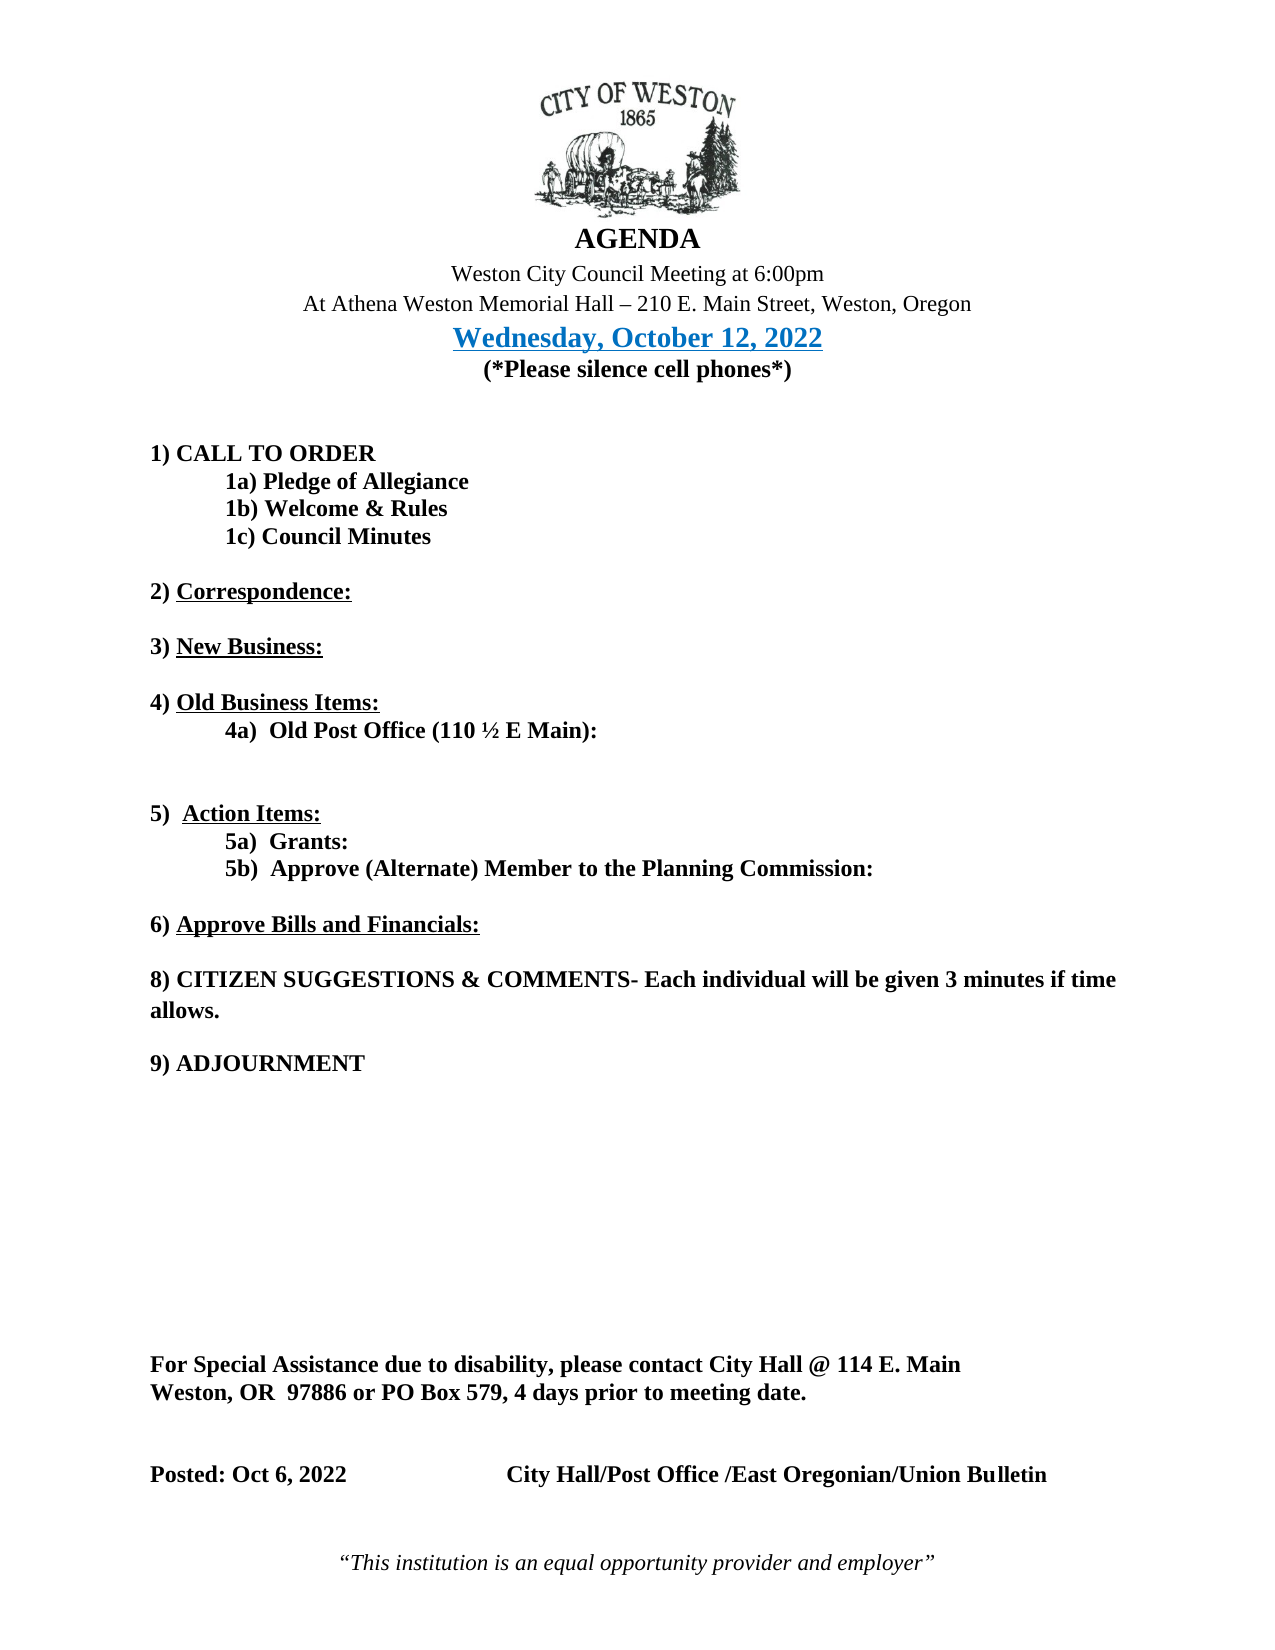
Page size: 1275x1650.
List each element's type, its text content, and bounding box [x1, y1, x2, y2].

text For Special Assistance due to disability, please contact City Hall @ 114 E. Main [150, 1350, 1125, 1378]
text (*Please silence cell phones*) [150, 354, 1125, 383]
text Weston, OR 97886 or PO Box 579, 4 days prior to meeting date. [150, 1378, 1125, 1405]
text 3) New Business: [150, 632, 1125, 660]
text Posted: Oct 6, 2022 City Hall/Post Office /East Oregonian/Union Bulletin [150, 1460, 1125, 1488]
text 5b) Approve (Alternate) Member to the Planning Commission: [225, 854, 1125, 882]
text 2) Correspondence: [150, 577, 1125, 605]
text 6) Approve Bills and Financials: [150, 910, 1125, 937]
text 4a) Old Post Office (110 ½ E Main): [150, 716, 1125, 743]
text 1c) Council Minutes [150, 522, 1125, 549]
text 8) CITIZEN SUGGESTIONS & COMMENTS- Each individual will be given 3 minutes if time allows. [150, 965, 1125, 1024]
picture [528, 75, 747, 222]
text 9) ADJOURNMENT [150, 1049, 1125, 1077]
text Wednesday, October 12, 2022 [150, 321, 1125, 354]
text 1b) Welcome & Rules [150, 494, 1125, 522]
text 1a) Pledge of Allegiance [150, 467, 1125, 494]
text 5a) Grants: [150, 827, 1125, 854]
text 4) Old Business Items: [150, 688, 1125, 716]
text 1) CALL TO ORDER [150, 439, 1125, 467]
text 5) Action Items: [150, 799, 1125, 827]
